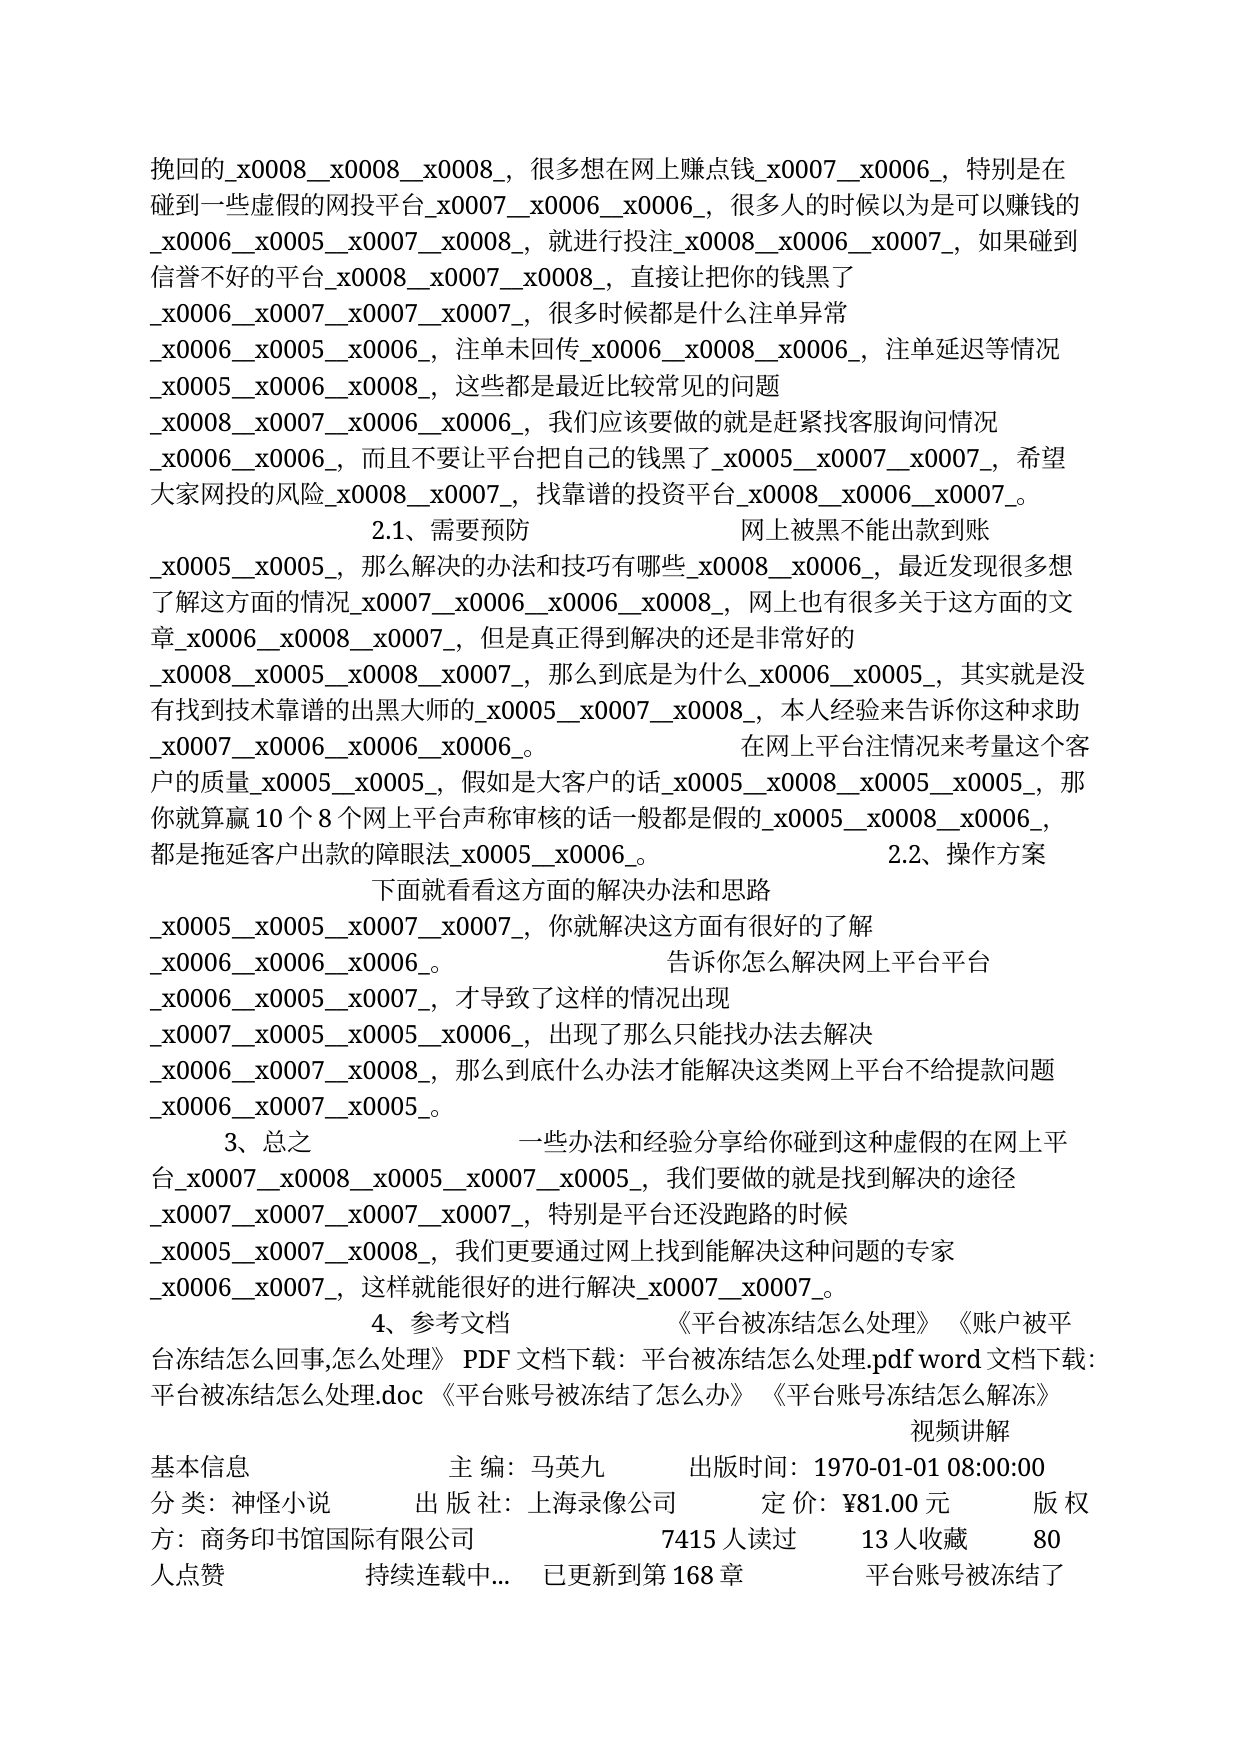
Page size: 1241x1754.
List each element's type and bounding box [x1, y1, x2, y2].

text [150, 150, 1090, 1592]
